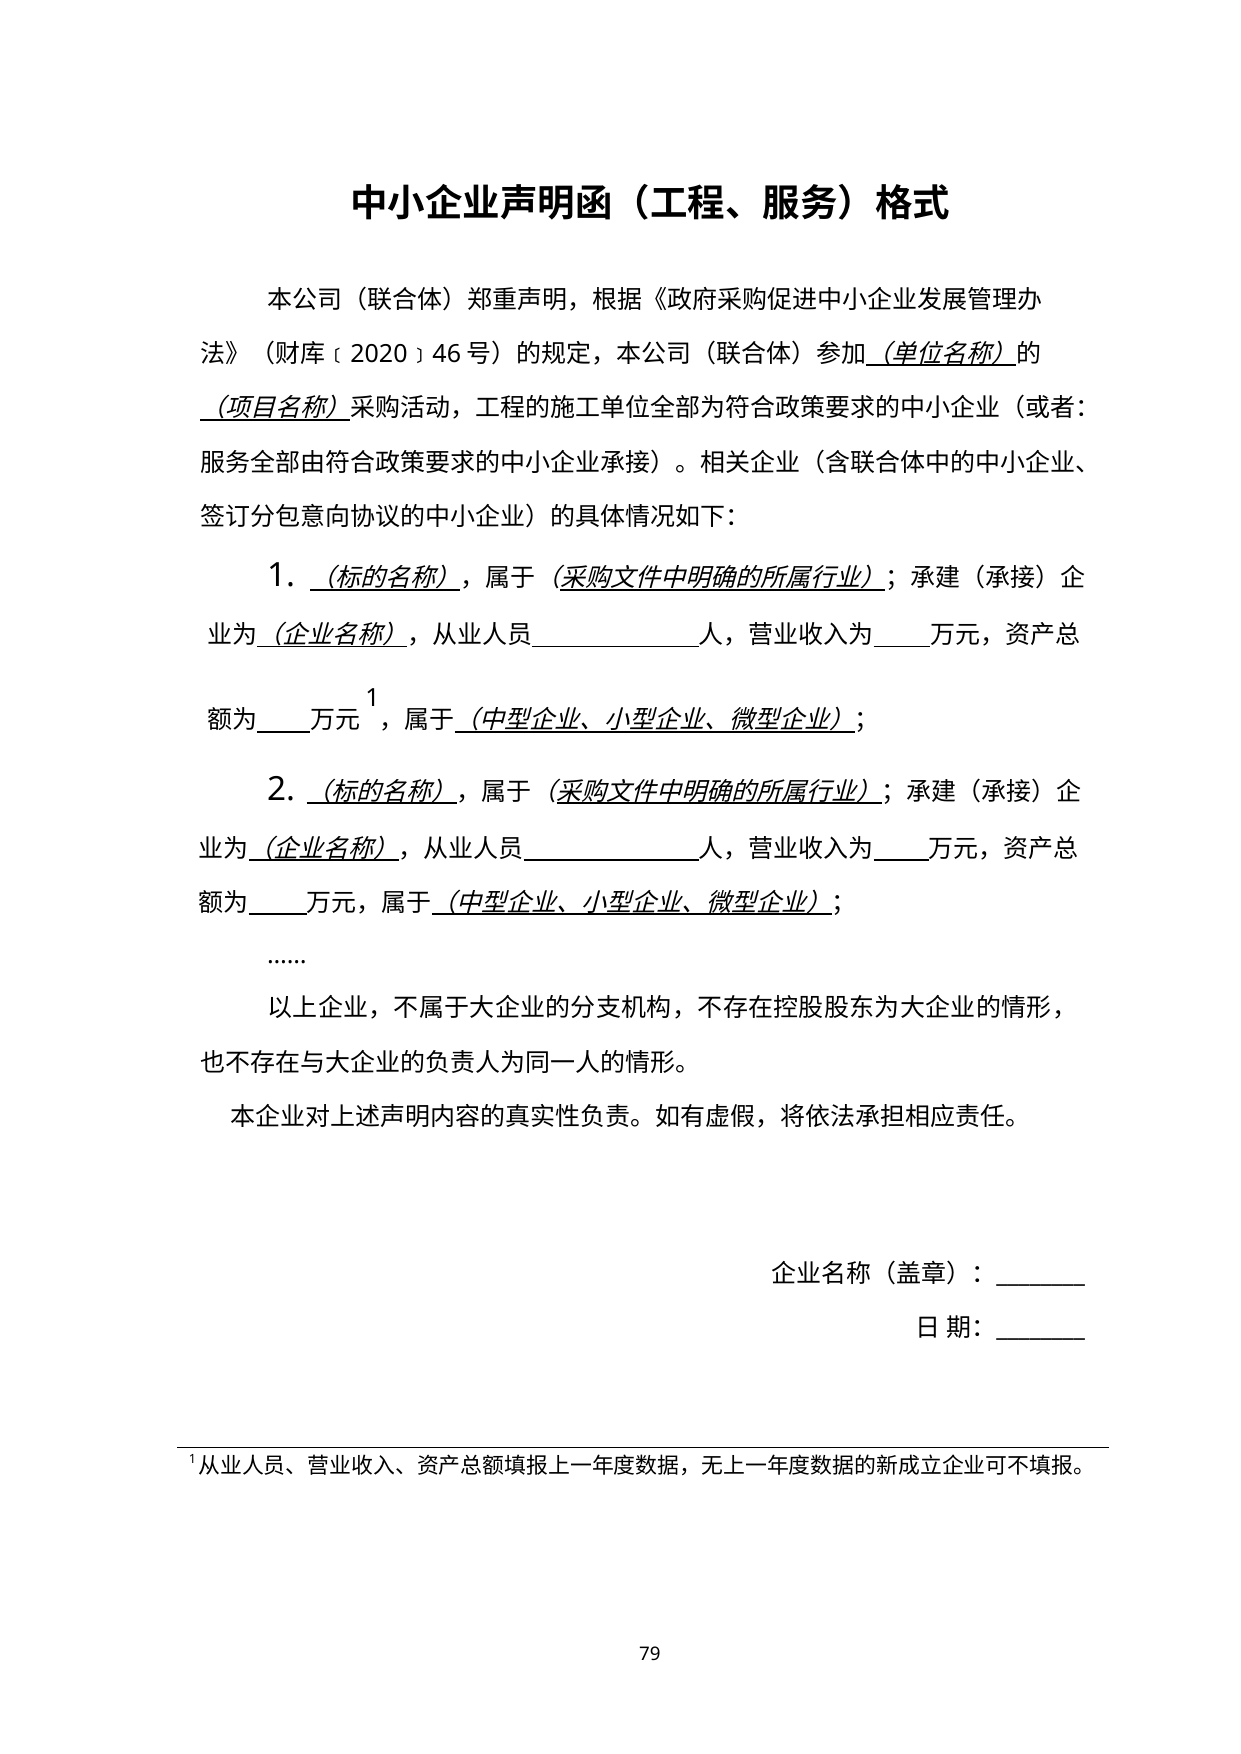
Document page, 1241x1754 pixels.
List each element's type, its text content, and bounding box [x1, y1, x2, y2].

text 本企业对上述声明内容的真实性负责。如有虚假，将依法承担相应责任。 [177, 1097, 1122, 1133]
table_header 1从业人员、营业收入、资产总额填报上一年度数据，无上一年度数据的新成立企业可不填报。 [177, 1448, 1109, 1480]
text 以上企业，不属于大企业的分支机构，不存在控股股东为大企业的情形，也不存在与大企业的负责人为同一人的情形。 [200, 988, 1079, 1078]
text 日 期：________ [177, 1307, 1084, 1344]
text 企业名称（盖章）：________ [177, 1253, 1084, 1289]
text 本公司（联合体）郑重声明，根据《政府采购促进中小企业发展管理办法》（财库﹝2020﹞46号）的规定，本公司（联合体）参加（单位名称）的（项目名称）采购活动，工程的施工单位全部为符合政策要求的中小企业（或者：服务全部由符合政策要求的中小企业承接）。相关企业（含联合体中的中小企业、签订分包意向协议的中小企业）的具体情况如下： [200, 279, 1079, 533]
text …… [267, 937, 1122, 971]
list （标的名称），属于（采购文件中明确的所属行业）；承建（承接）企业为（企业名称），从业人员 人，营业收入为 万元，资产总额为 万元，属于（中型企业、小型企业、微型企业）； [198, 764, 1095, 919]
list （标的名称），属于（采购文件中明确的所属行业）；承建（承接）企业为（企业名称），从业人员 人，营业收入为 万元，资产总额为 万元1，属于（中型企业、小型企业、微型企业）； [207, 551, 1097, 736]
text 中小企业声明函（工程、服务）格式 [177, 173, 1122, 227]
